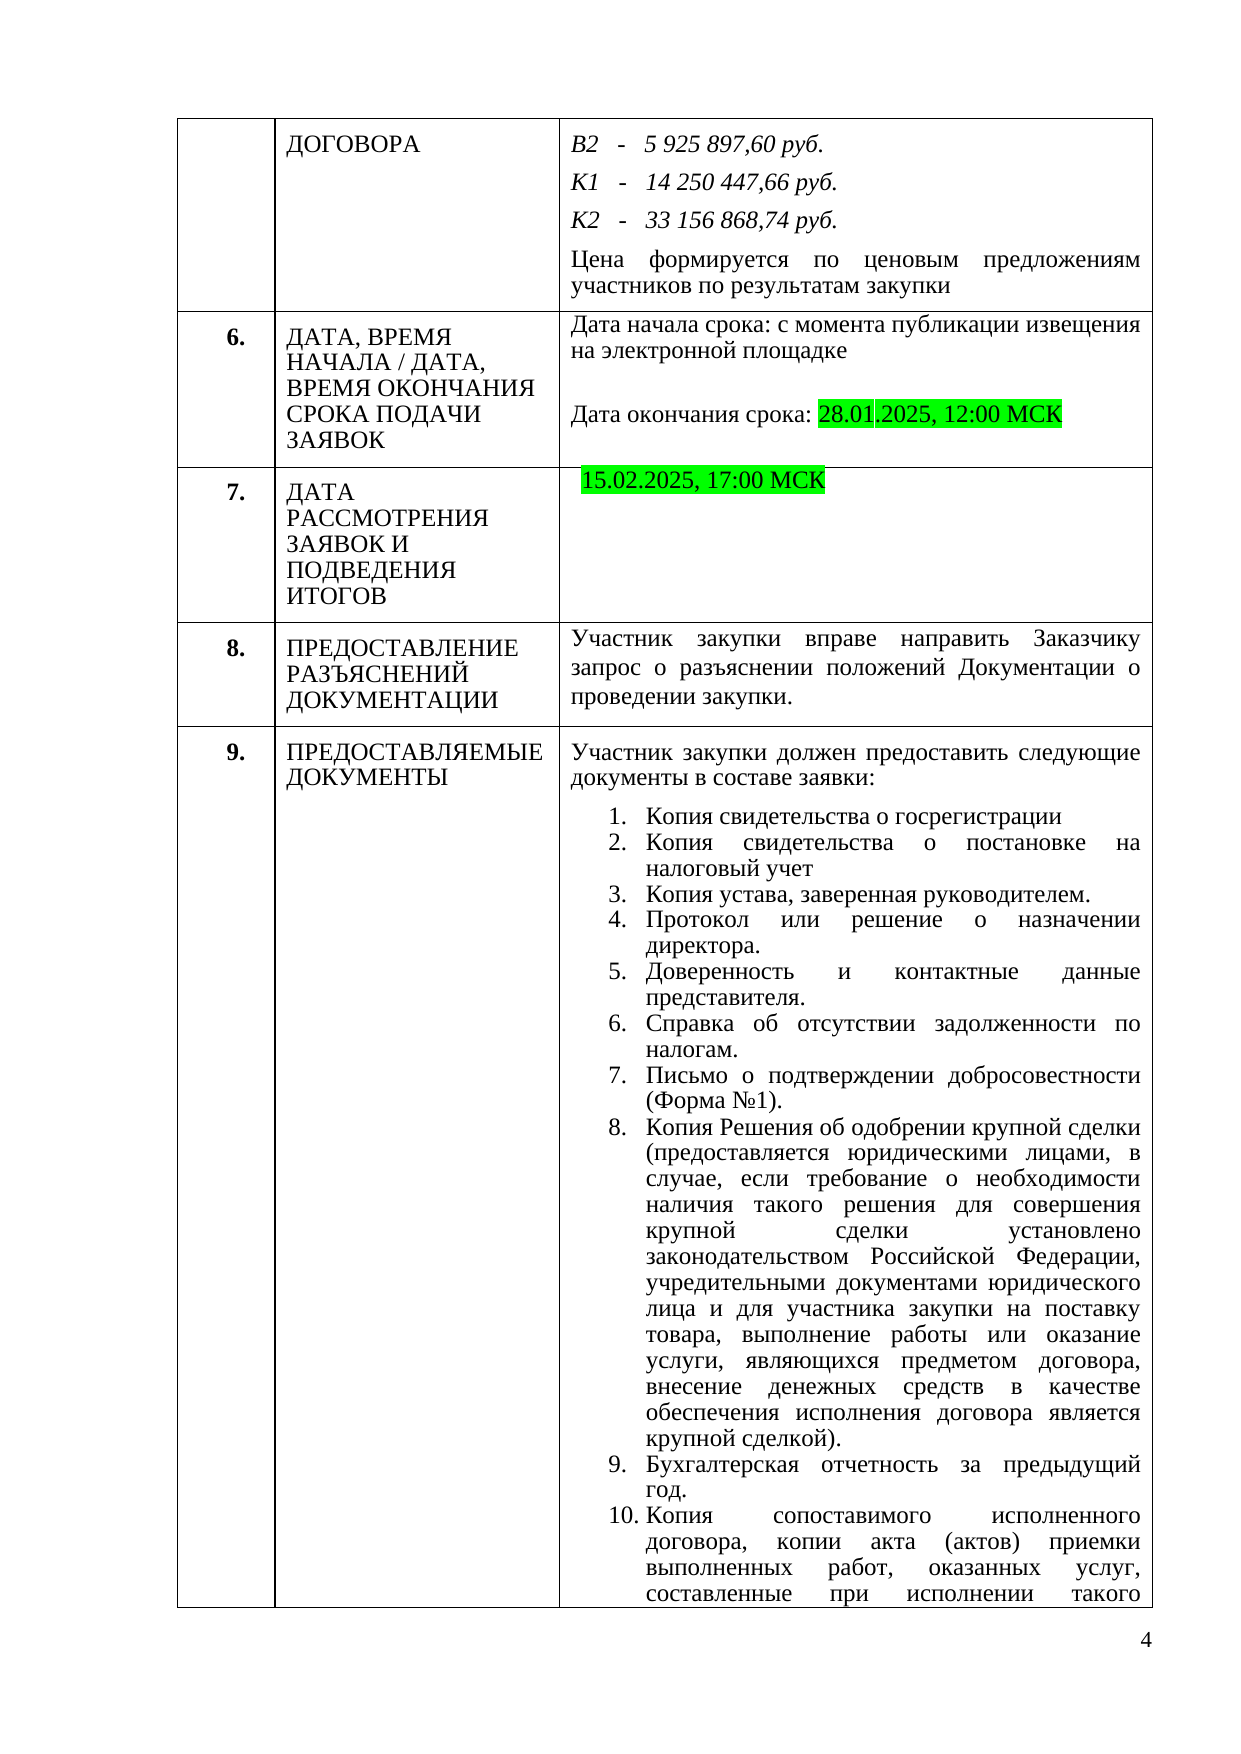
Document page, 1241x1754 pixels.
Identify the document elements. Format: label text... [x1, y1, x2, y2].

table_cell [178, 119, 274, 311]
table_cell Дата, время начала / дата, время окончания срока подачи заявок [276, 312, 559, 467]
table_cell [178, 468, 274, 622]
table_cell [178, 623, 274, 726]
table_cell предоставлениЕ разъяснений документации [276, 623, 559, 726]
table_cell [560, 119, 1152, 311]
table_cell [560, 727, 1152, 1607]
table_cell дата РАССМОТРЕНИЯ ЗАЯВОК И подведения итогов [276, 468, 559, 622]
table_cell [178, 312, 274, 467]
table_cell [178, 727, 274, 1607]
table_cell Участник закупки вправе направить Заказчику запрос о разъяснении положений Документации о проведении закупки. [560, 623, 1152, 726]
table_cell Дата начала срока: с момента публикации извещения на электронной площадке Дата окончания срока: 28.01.2025, 12:00 МСК [560, 312, 1152, 467]
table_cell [276, 119, 559, 311]
table_cell 15.02.2025, 17:00 МСК [560, 468, 1152, 622]
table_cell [276, 727, 559, 1607]
